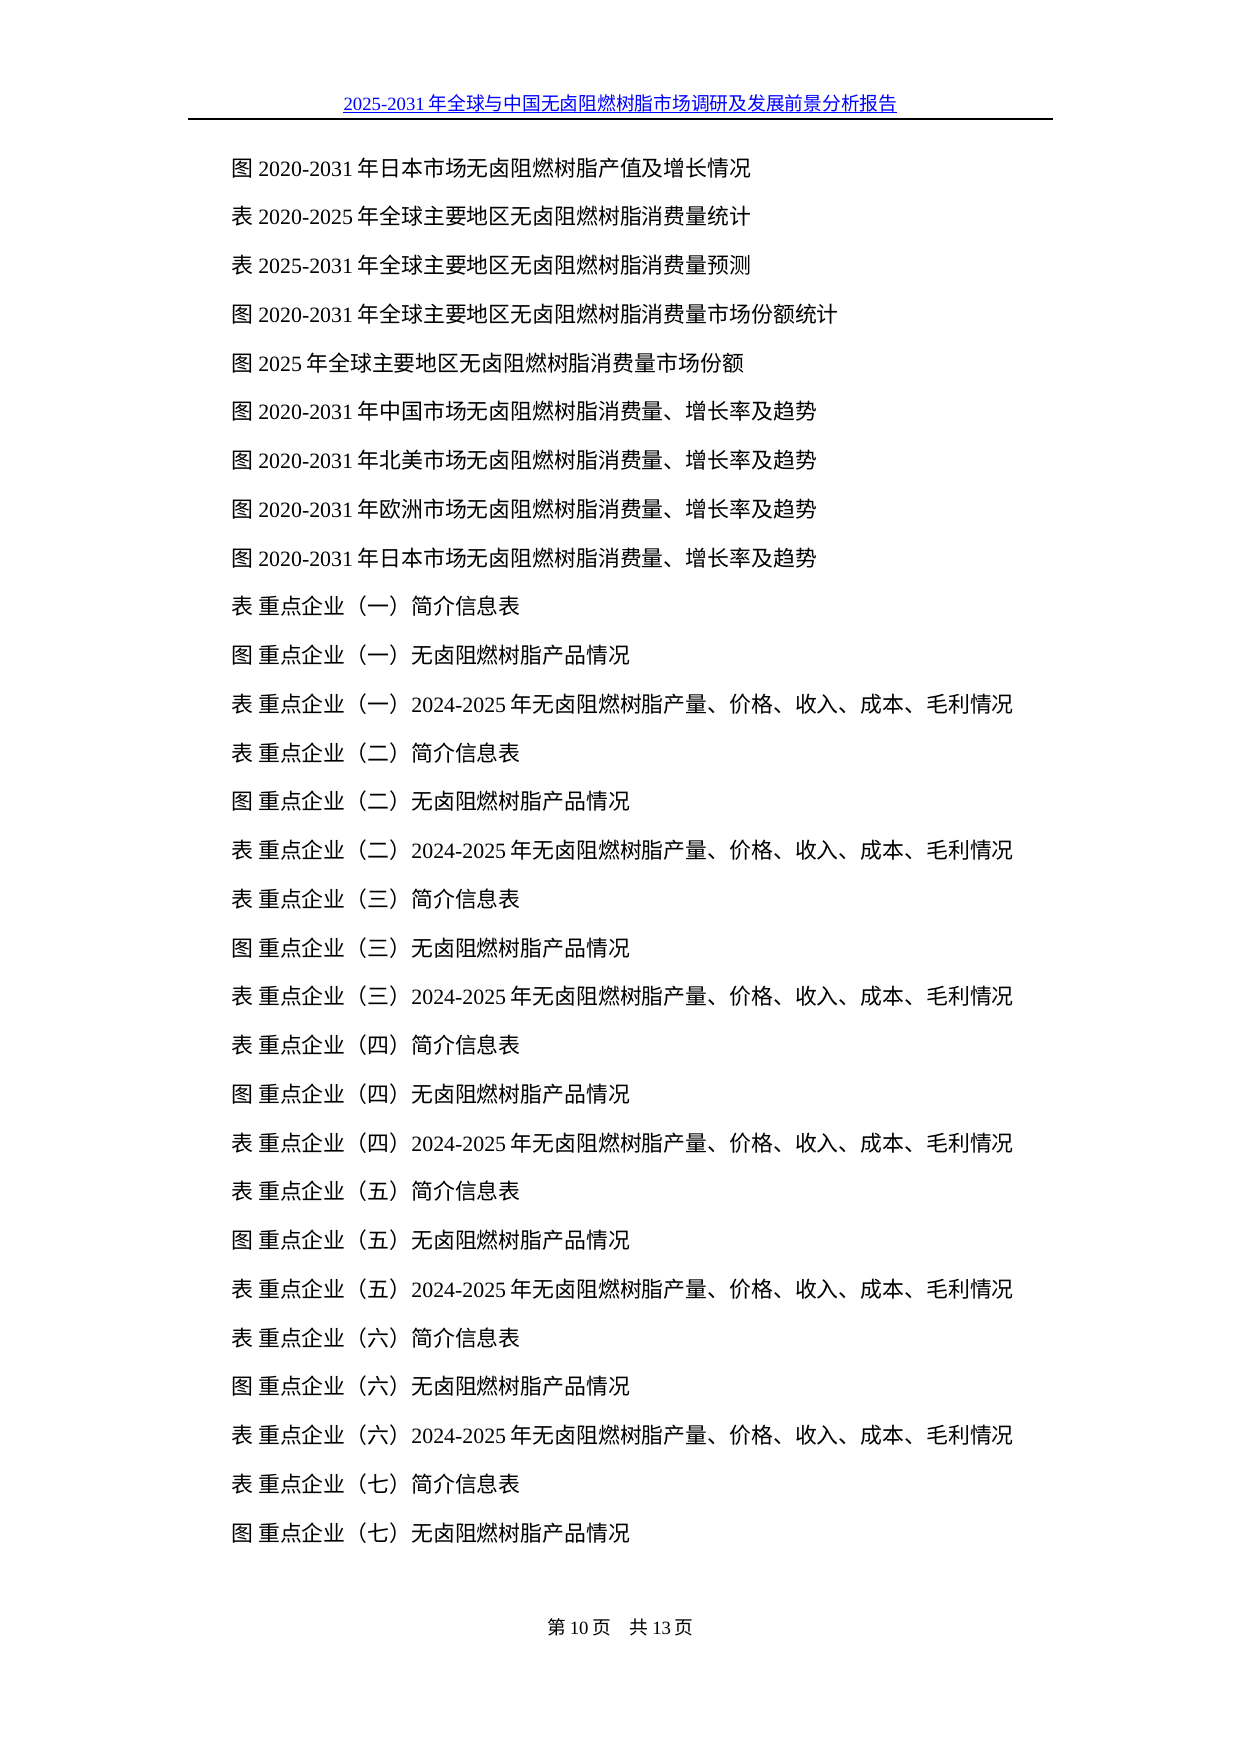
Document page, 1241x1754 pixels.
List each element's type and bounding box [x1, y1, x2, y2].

text [187, 150, 1053, 1548]
